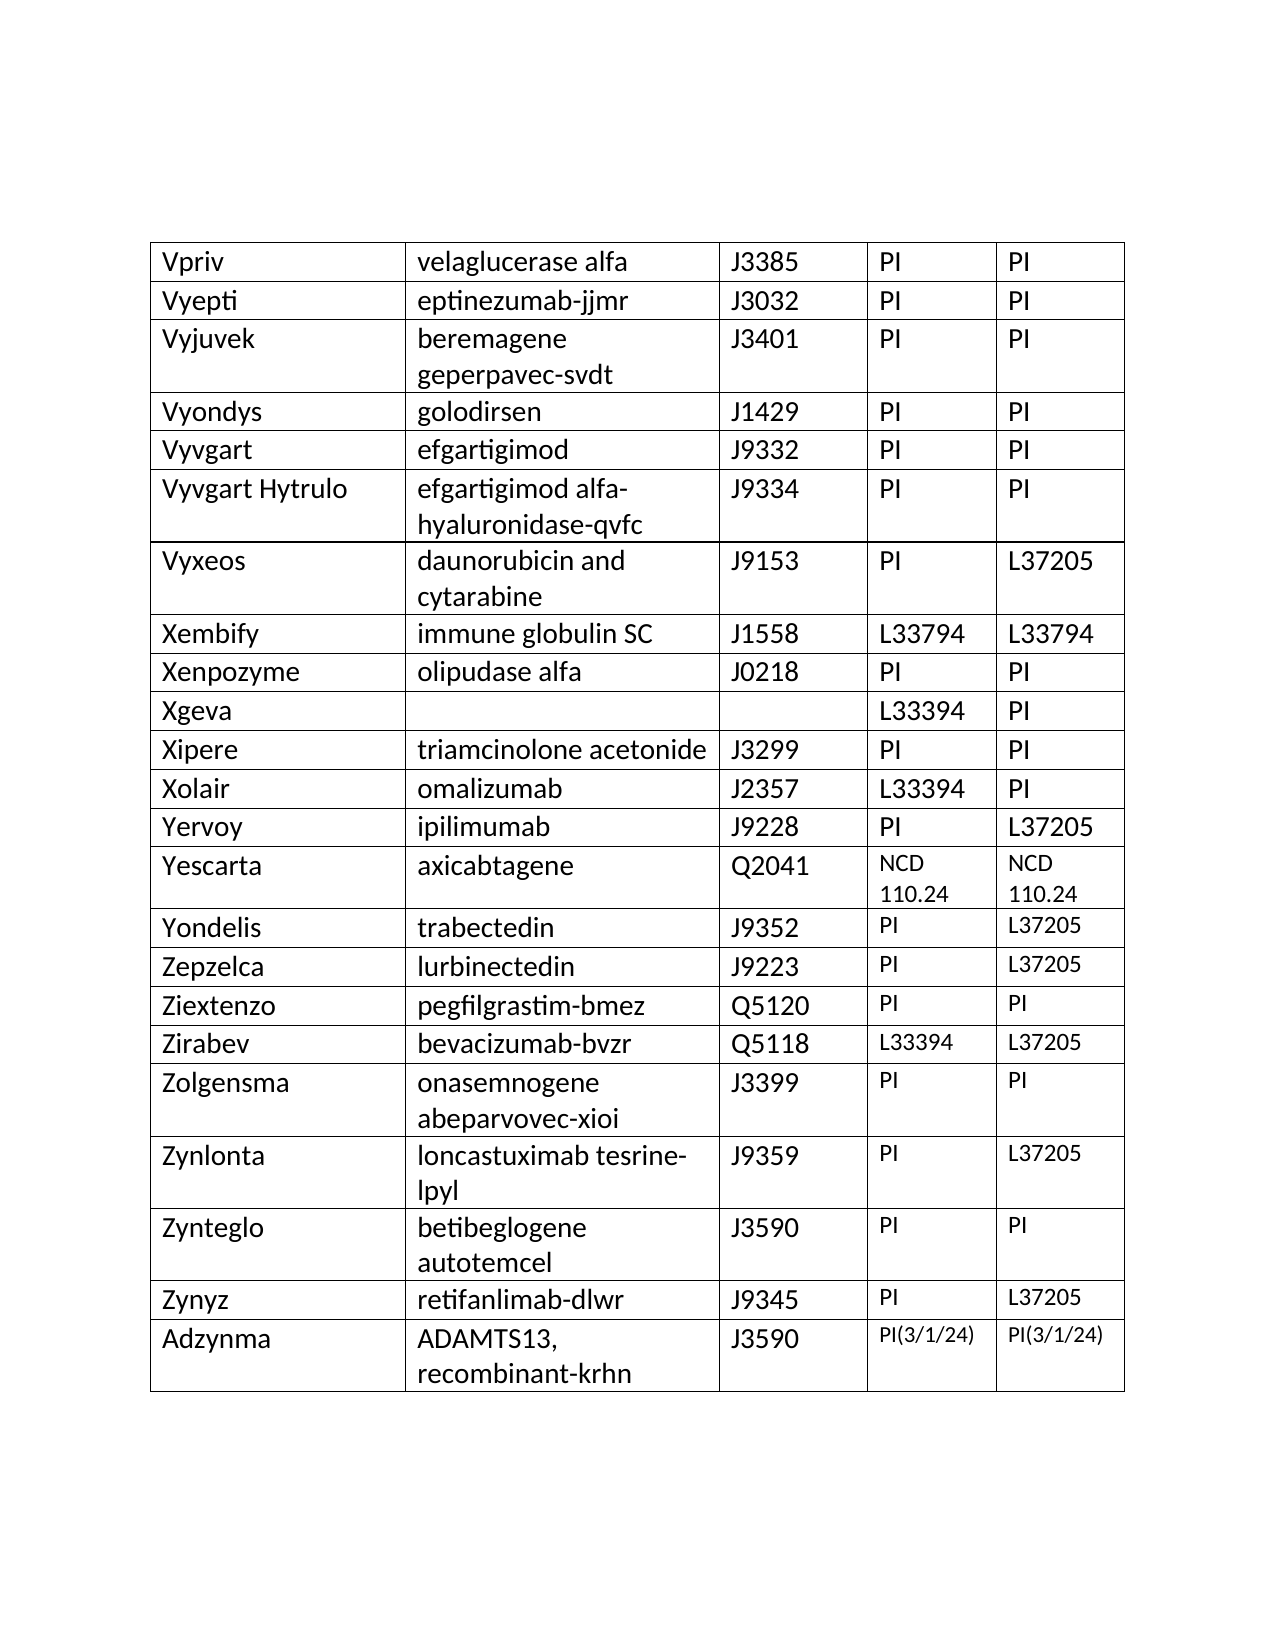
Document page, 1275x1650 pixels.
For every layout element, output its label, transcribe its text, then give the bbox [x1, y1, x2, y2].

table_cell L33394 [868, 1026, 996, 1063]
table_cell PI [868, 1064, 996, 1136]
table_cell J9332 [720, 431, 867, 469]
table_cell Zynlonta [151, 1137, 405, 1208]
table_cell L33394 [868, 770, 996, 807]
table_cell J3399 [720, 1064, 867, 1136]
table_cell [406, 692, 719, 730]
table_cell golodirsen [406, 393, 719, 430]
table_cell PI [997, 731, 1124, 769]
table_cell PI [868, 470, 996, 541]
table_cell L33794 [868, 615, 996, 652]
table_cell PI [868, 731, 996, 769]
table_cell PI [868, 987, 996, 1024]
table_cell PI [868, 654, 996, 691]
table_cell Yervoy [151, 809, 405, 846]
table_cell Vyvgart Hytrulo [151, 470, 405, 541]
table_cell PI [868, 1137, 996, 1208]
table_cell J9359 [720, 1137, 867, 1208]
table_cell PI [997, 654, 1124, 691]
table_cell J9223 [720, 948, 867, 986]
table_cell PI [997, 692, 1124, 730]
table_cell daunorubicin and cytarabine [406, 543, 719, 614]
table_cell betibeglogene autotemcel [406, 1209, 719, 1280]
table_cell J3401 [720, 320, 867, 392]
table_cell immune globulin SC [406, 615, 719, 652]
table_cell PI [997, 987, 1124, 1024]
table_cell J9345 [720, 1281, 867, 1319]
table_cell Xipere [151, 731, 405, 769]
table_cell Vyxeos [151, 543, 405, 614]
table_cell axicabtagene [406, 847, 719, 908]
table_cell Zepzelca [151, 948, 405, 986]
table_cell NCD 110.24 [868, 847, 996, 908]
table_cell L37205 [997, 809, 1124, 846]
table_cell Q2041 [720, 847, 867, 908]
table_cell loncastuximab tesrine-lpyl [406, 1137, 719, 1208]
table_cell PI [997, 320, 1124, 392]
table_cell Xolair [151, 770, 405, 807]
table_cell efgartigimod alfa-hyaluronidase-qvfc [406, 470, 719, 541]
table_cell Vyjuvek [151, 320, 405, 392]
table_cell J3590 [720, 1320, 867, 1391]
table_cell L33394 [868, 692, 996, 730]
table_cell velaglucerase alfa [406, 243, 719, 281]
table_cell pegfilgrastim-bmez [406, 987, 719, 1024]
table_cell PI [868, 1281, 996, 1319]
table_cell Zirabev [151, 1026, 405, 1063]
table_cell PI [868, 1209, 996, 1280]
table_cell Q5120 [720, 987, 867, 1024]
table_cell L37205 [997, 1137, 1124, 1208]
table_cell [720, 692, 867, 730]
table_cell Zynyz [151, 1281, 405, 1319]
table_cell J9228 [720, 809, 867, 846]
table_cell PI [997, 470, 1124, 541]
table_cell omalizumab [406, 770, 719, 807]
table_cell J9334 [720, 470, 867, 541]
table_cell PI [997, 1209, 1124, 1280]
table_cell NCD 110.24 [997, 847, 1124, 908]
table_cell L37205 [997, 543, 1124, 614]
table_cell beremagene geperpavec-svdt [406, 320, 719, 392]
table_cell PI [868, 543, 996, 614]
table_cell Vpriv [151, 243, 405, 281]
table_cell Zynteglo [151, 1209, 405, 1280]
table_cell PI [997, 282, 1124, 319]
table_cell Xembify [151, 615, 405, 652]
table_cell Xgeva [151, 692, 405, 730]
table_cell PI [997, 770, 1124, 807]
table_cell J1429 [720, 393, 867, 430]
table_cell Vyvgart [151, 431, 405, 469]
table_cell PI [997, 243, 1124, 281]
table_cell J9352 [720, 909, 867, 947]
table_cell PI [997, 393, 1124, 430]
table_cell PI [868, 948, 996, 986]
table_cell PI [868, 809, 996, 846]
table_cell onasemnogene abeparvovec-xioi [406, 1064, 719, 1136]
table_cell ipilimumab [406, 809, 719, 846]
table_cell L37205 [997, 909, 1124, 947]
table_cell Xenpozyme [151, 654, 405, 691]
table_cell PI [868, 909, 996, 947]
table_cell L37205 [997, 948, 1124, 986]
table_cell PI(3/1/24) [997, 1320, 1124, 1391]
table_cell efgartigimod [406, 431, 719, 469]
table_cell J3299 [720, 731, 867, 769]
table_cell Vyepti [151, 282, 405, 319]
table_cell J3590 [720, 1209, 867, 1280]
table_cell Yondelis [151, 909, 405, 947]
table_cell PI [868, 243, 996, 281]
table_cell L37205 [997, 1281, 1124, 1319]
table_cell PI [868, 431, 996, 469]
table_cell ADAMTS13, recombinant-krhn [406, 1320, 719, 1391]
table_cell J1558 [720, 615, 867, 652]
table_cell PI [997, 1064, 1124, 1136]
table_cell J0218 [720, 654, 867, 691]
table_cell Adzynma [151, 1320, 405, 1391]
table_cell retifanlimab-dlwr [406, 1281, 719, 1319]
table_cell J2357 [720, 770, 867, 807]
table_cell PI [997, 431, 1124, 469]
table_cell L33794 [997, 615, 1124, 652]
table_cell olipudase alfa [406, 654, 719, 691]
table_cell Yescarta [151, 847, 405, 908]
table_cell Zolgensma [151, 1064, 405, 1136]
table_cell trabectedin [406, 909, 719, 947]
table_cell Ziextenzo [151, 987, 405, 1024]
table_cell PI(3/1/24) [868, 1320, 996, 1391]
table_cell PI [868, 282, 996, 319]
table_cell J3032 [720, 282, 867, 319]
table_cell Q5118 [720, 1026, 867, 1063]
table_cell PI [868, 393, 996, 430]
table_cell bevacizumab-bvzr [406, 1026, 719, 1063]
table_cell L37205 [997, 1026, 1124, 1063]
table_cell triamcinolone acetonide [406, 731, 719, 769]
table_cell Vyondys [151, 393, 405, 430]
table_cell lurbinectedin [406, 948, 719, 986]
table_cell eptinezumab-jjmr [406, 282, 719, 319]
table_cell J9153 [720, 543, 867, 614]
table_cell PI [868, 320, 996, 392]
table_cell J3385 [720, 243, 867, 281]
